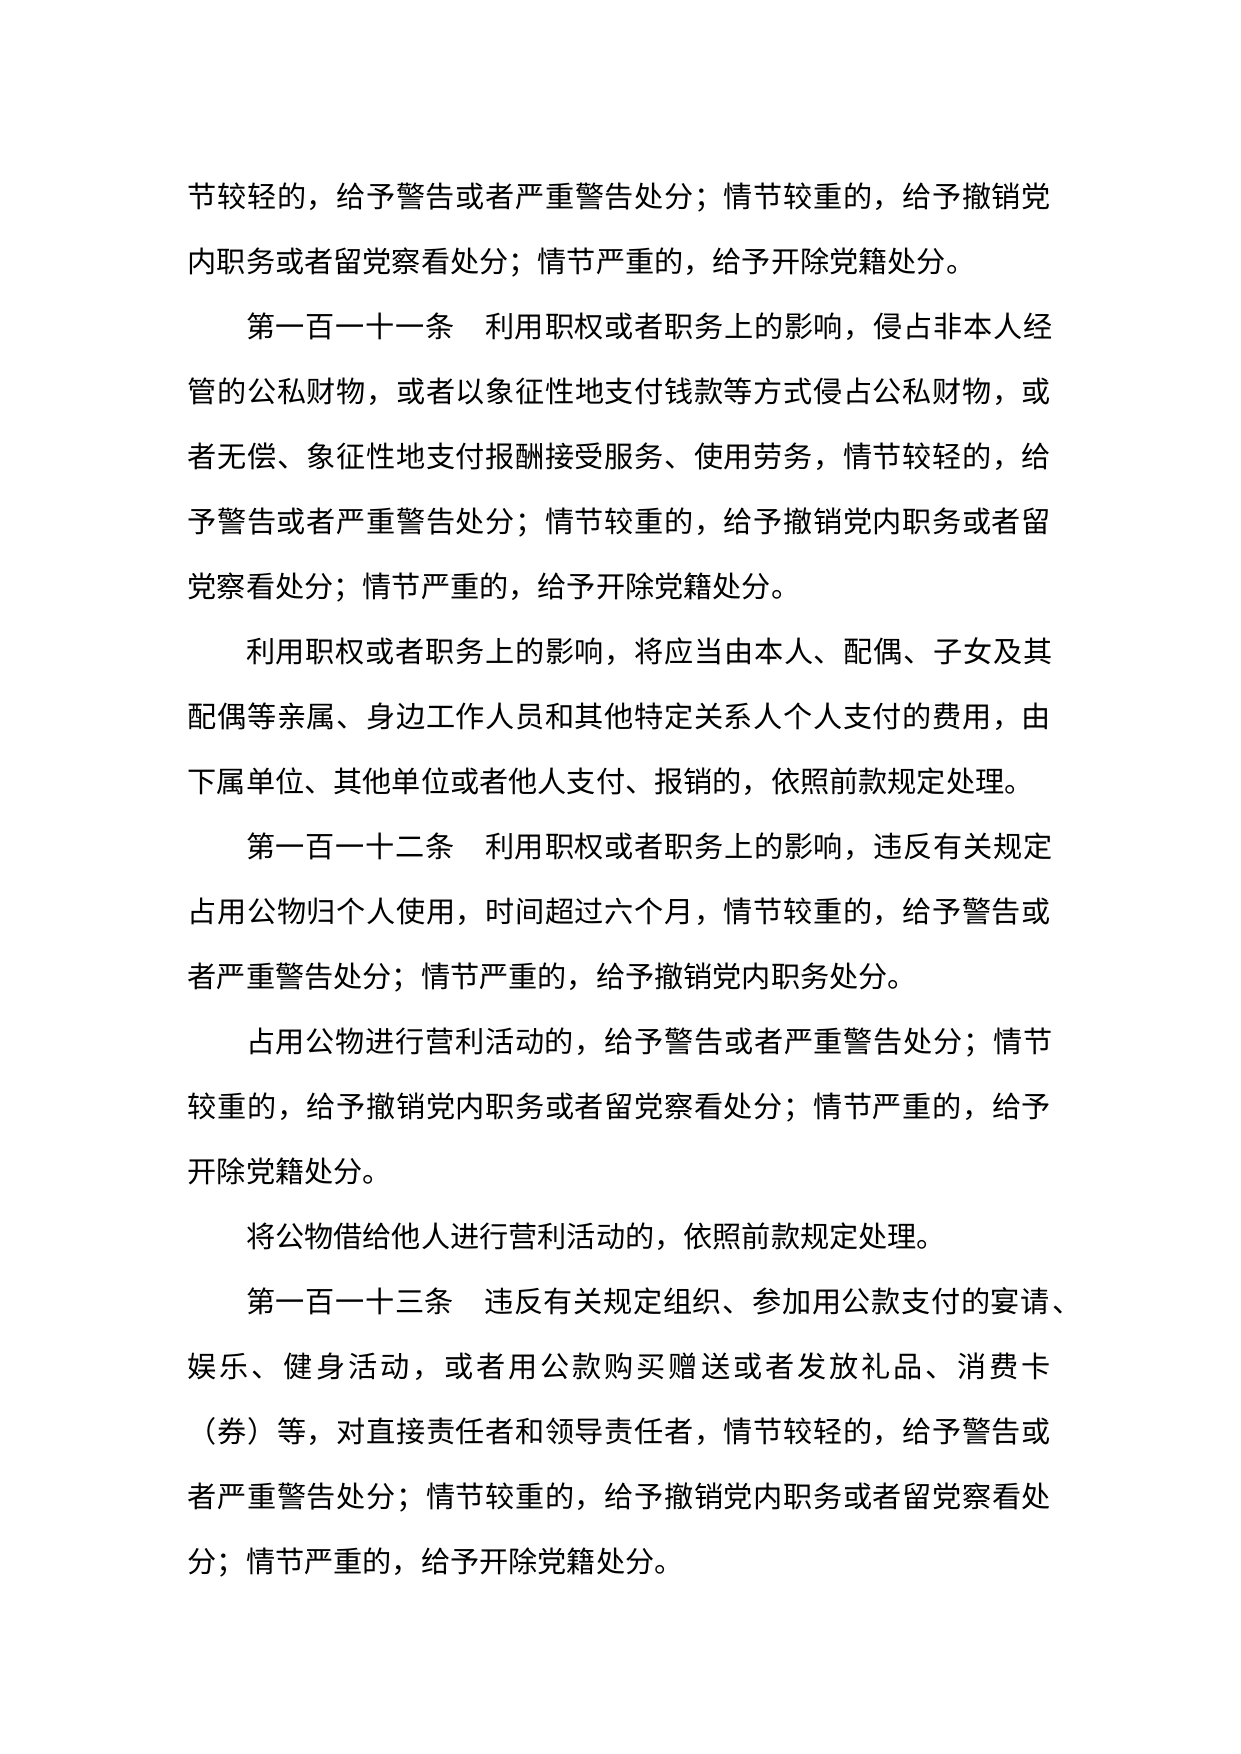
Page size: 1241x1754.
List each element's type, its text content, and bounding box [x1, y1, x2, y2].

list 利用职权或者职务上的影响，将应当由本人、配偶、子女及其配偶等亲属、身边工作人员和其他特定关系人个人支付的费用，由下属单位、其他单位或者他人支付、报销的，依照前款规定处理。 [187, 617, 1053, 812]
list 将公物借给他人进行营利活动的，依照前款规定处理。 [187, 1202, 1053, 1267]
list 第一百一十二条 利用职权或者职务上的影响，违反有关规定占用公物归个人使用，时间超过六个月，情节较重的，给予警告或者严重警告处分；情节严重的，给予撤销党内职务处分。 [187, 812, 1053, 1007]
list 占用公物进行营利活动的，给予警告或者严重警告处分；情节较重的，给予撤销党内职务或者留党察看处分；情节严重的，给予开除党籍处分。 [187, 1007, 1053, 1202]
list 第一百一十一条 利用职权或者职务上的影响，侵占非本人经管的公私财物，或者以象征性地支付钱款等方式侵占公私财物，或者无偿、象征性地支付报酬接受服务、使用劳务，情节较轻的，给予警告或者严重警告处分；情节较重的，给予撤销党内职务或者留党察看处分；情节严重的，给予开除党籍处分。 [187, 292, 1053, 617]
list 第一百一十三条 违反有关规定组织、参加用公款支付的宴请、娱乐、健身活动，或者用公款购买赠送或者发放礼品、消费卡（券）等，对直接责任者和领导责任者，情节较轻的，给予警告或者严重警告处分；情节较重的，给予撤销党内职务或者留党察看处分；情节严重的，给予开除党籍处分。 [187, 1267, 1053, 1592]
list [187, 162, 1053, 292]
